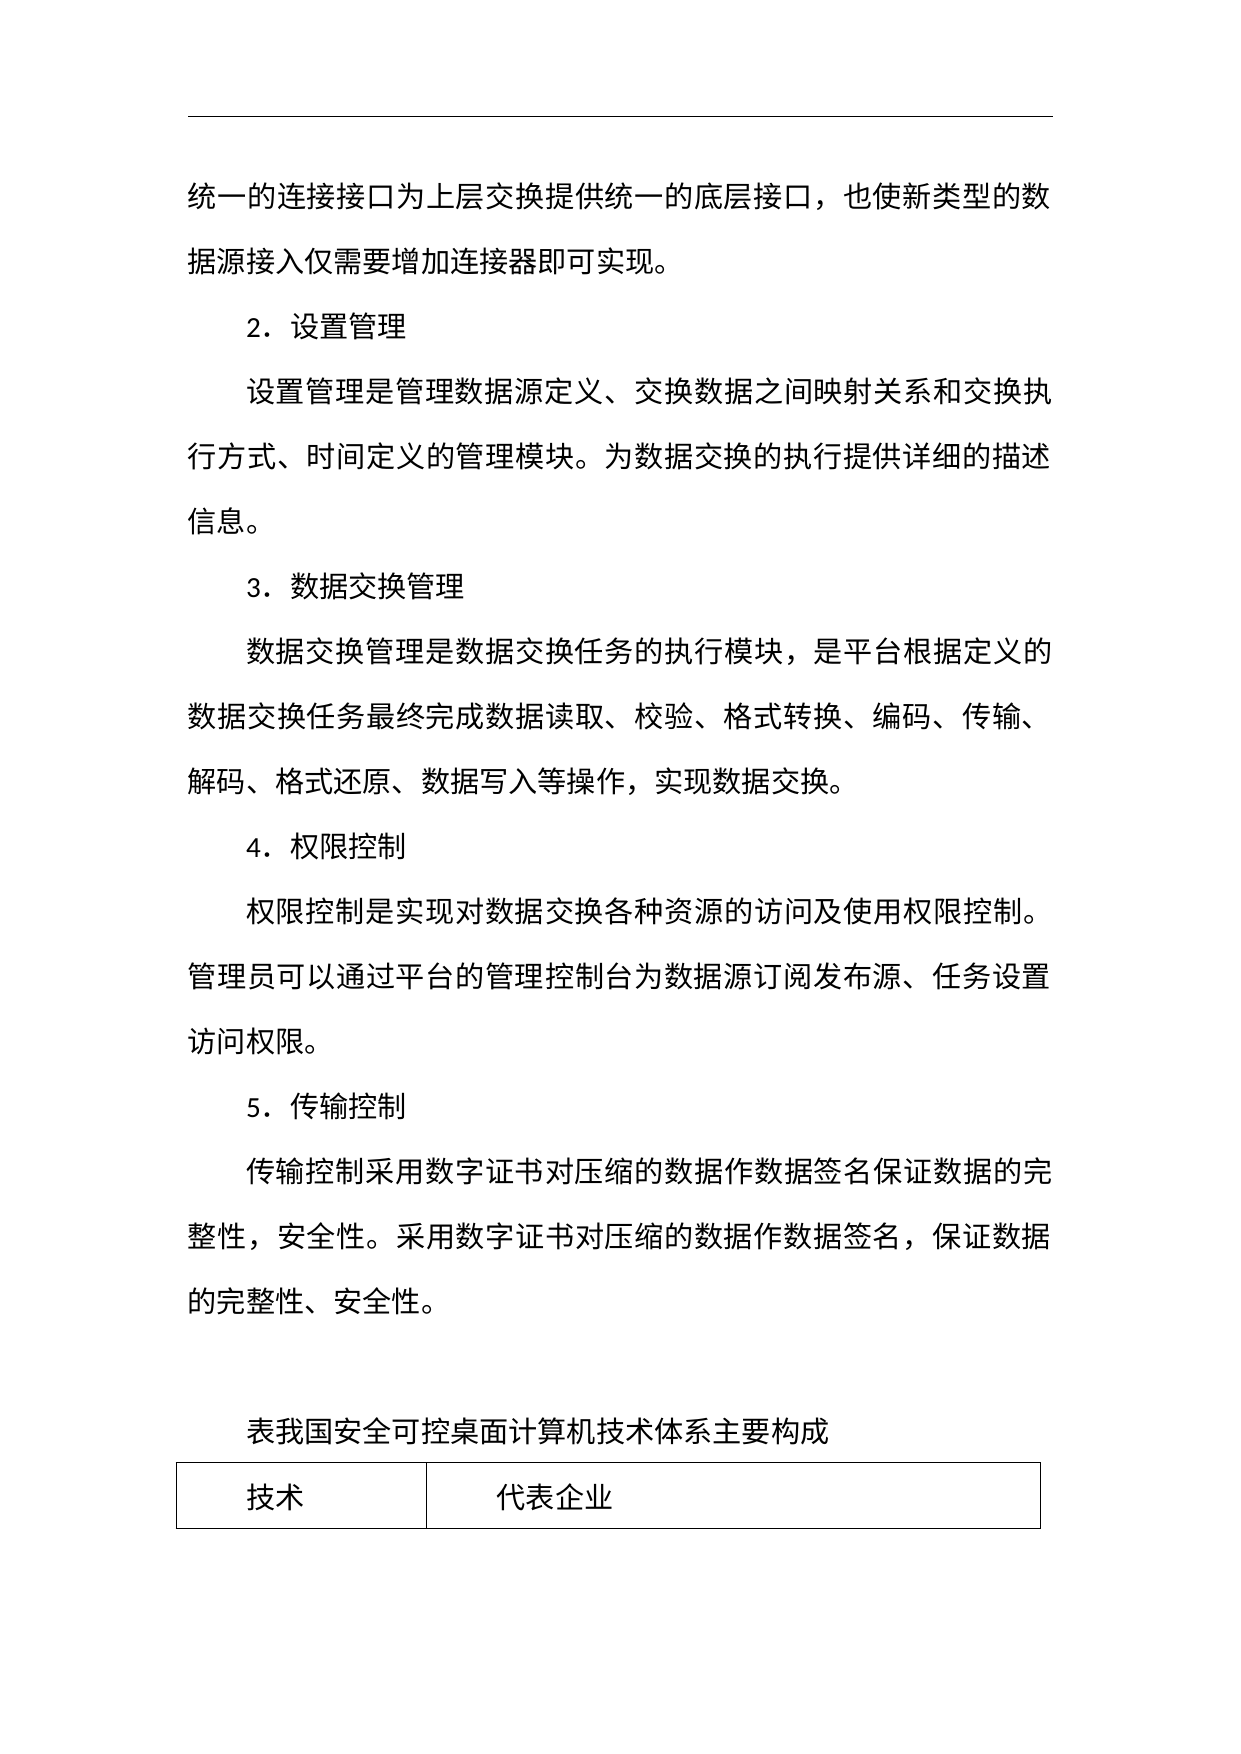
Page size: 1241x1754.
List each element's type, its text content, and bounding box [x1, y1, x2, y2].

text 数据交换管理是数据交换任务的执行模块，是平台根据定义的数据交换任务最终完成数据读取、校验、格式转换、编码、传输、解码、格式还原、数据写入等操作，实现数据交换。 [187, 617, 1053, 812]
text 5．传输控制 [187, 1072, 1053, 1137]
text 权限控制是实现对数据交换各种资源的访问及使用权限控制。管理员可以通过平台的管理控制台为数据源订阅发布源、任务设置访问权限。 [187, 877, 1053, 1072]
text 传输控制采用数字证书对压缩的数据作数据签名保证数据的完整性，安全性。采用数字证书对压缩的数据作数据签名，保证数据的完整性、安全性。 [187, 1137, 1053, 1332]
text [187, 162, 1053, 292]
table_header 代表企业 [427, 1463, 1040, 1528]
text 设置管理是管理数据源定义、交换数据之间映射关系和交换执行方式、时间定义的管理模块。为数据交换的执行提供详细的描述信息。 [187, 357, 1053, 552]
table_header 技术 [177, 1463, 426, 1528]
text 表我国安全可控桌面计算机技术体系主要构成 [187, 1397, 1053, 1462]
text 2．设置管理 [187, 292, 1053, 357]
text 4．权限控制 [187, 812, 1053, 877]
text 3．数据交换管理 [187, 552, 1053, 617]
